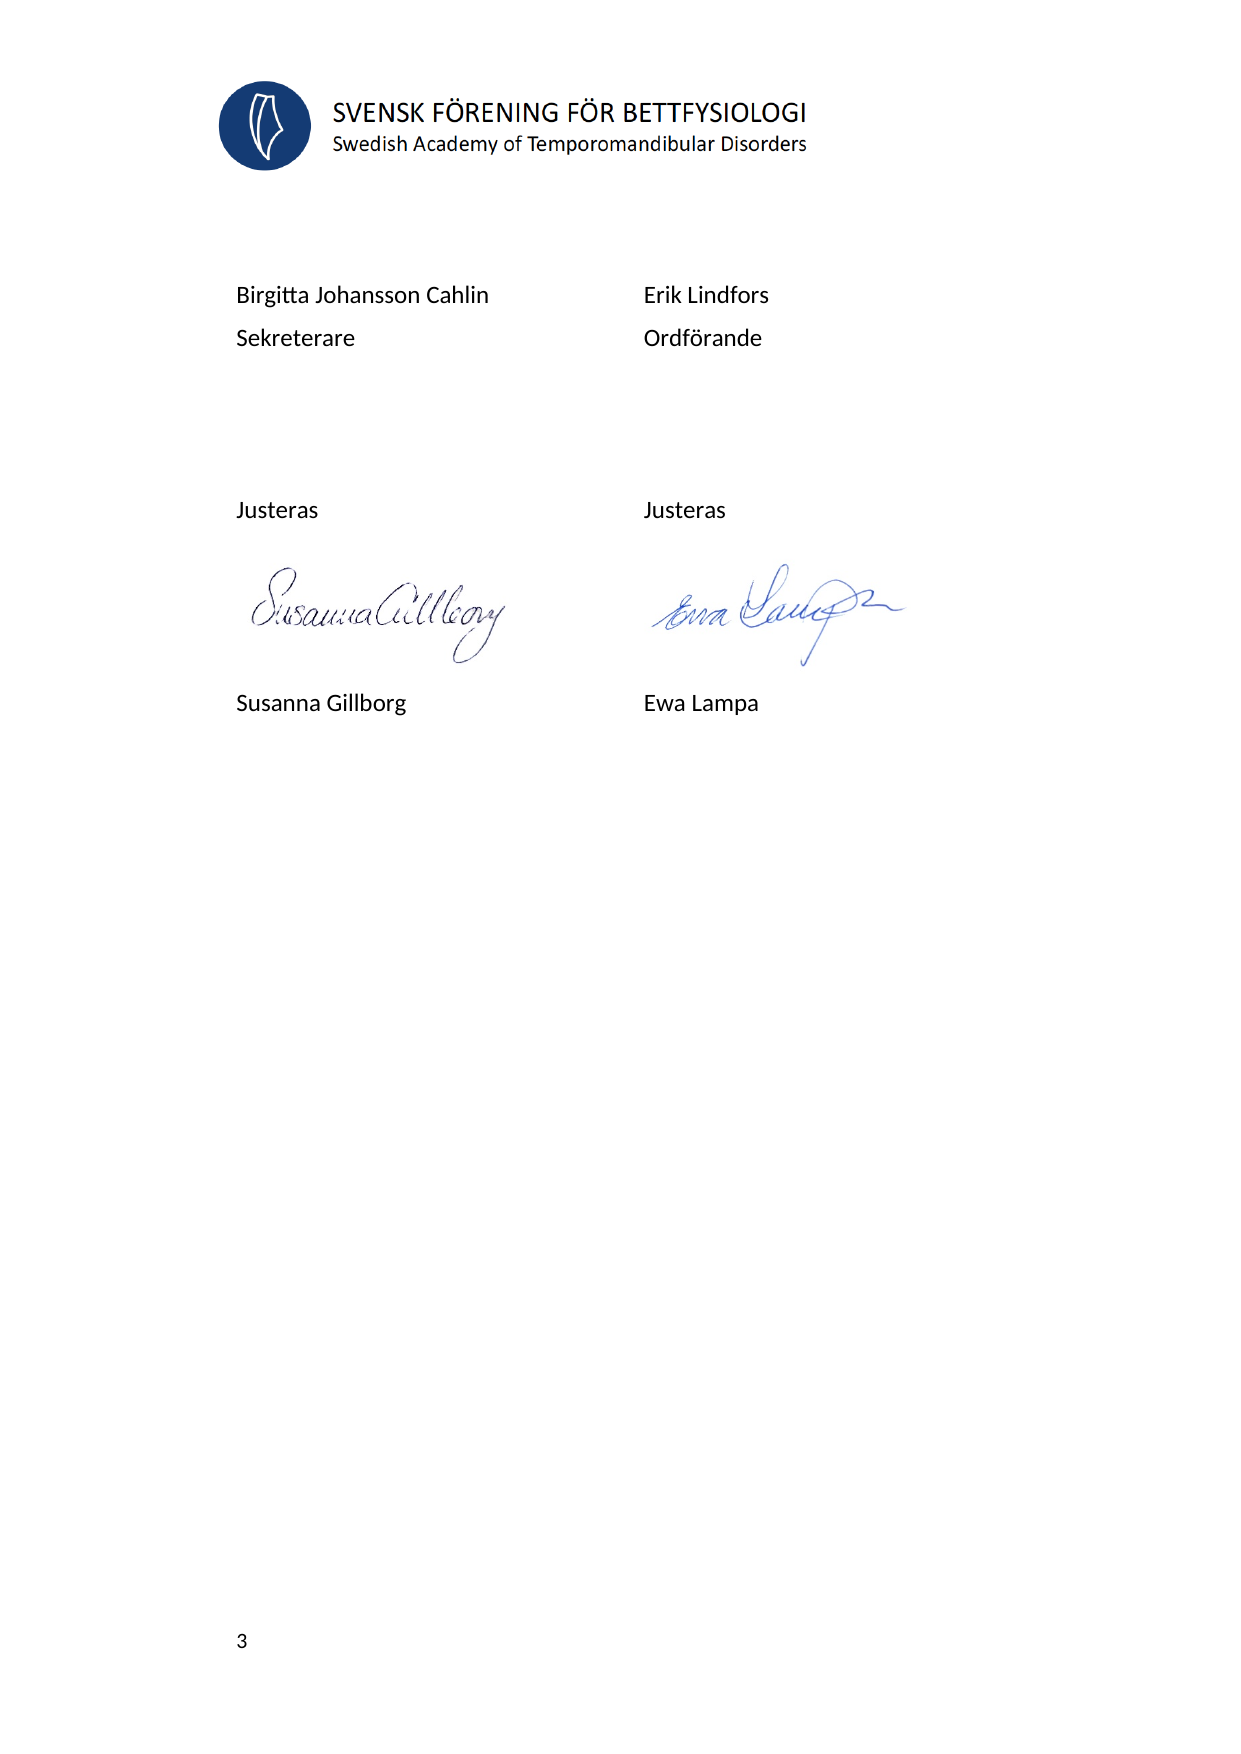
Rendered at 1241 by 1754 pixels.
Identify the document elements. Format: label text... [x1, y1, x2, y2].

picture [188, 73, 957, 183]
text Susanna Gillborg Ewa Lampa [236, 687, 1004, 718]
picture [643, 537, 911, 675]
text Sekreterare Ordförande [236, 322, 1004, 353]
text Birgitta Johansson Cahlin Erik Lindfors [236, 279, 1004, 310]
picture [236, 552, 523, 675]
text Justeras Justeras [236, 494, 1004, 525]
